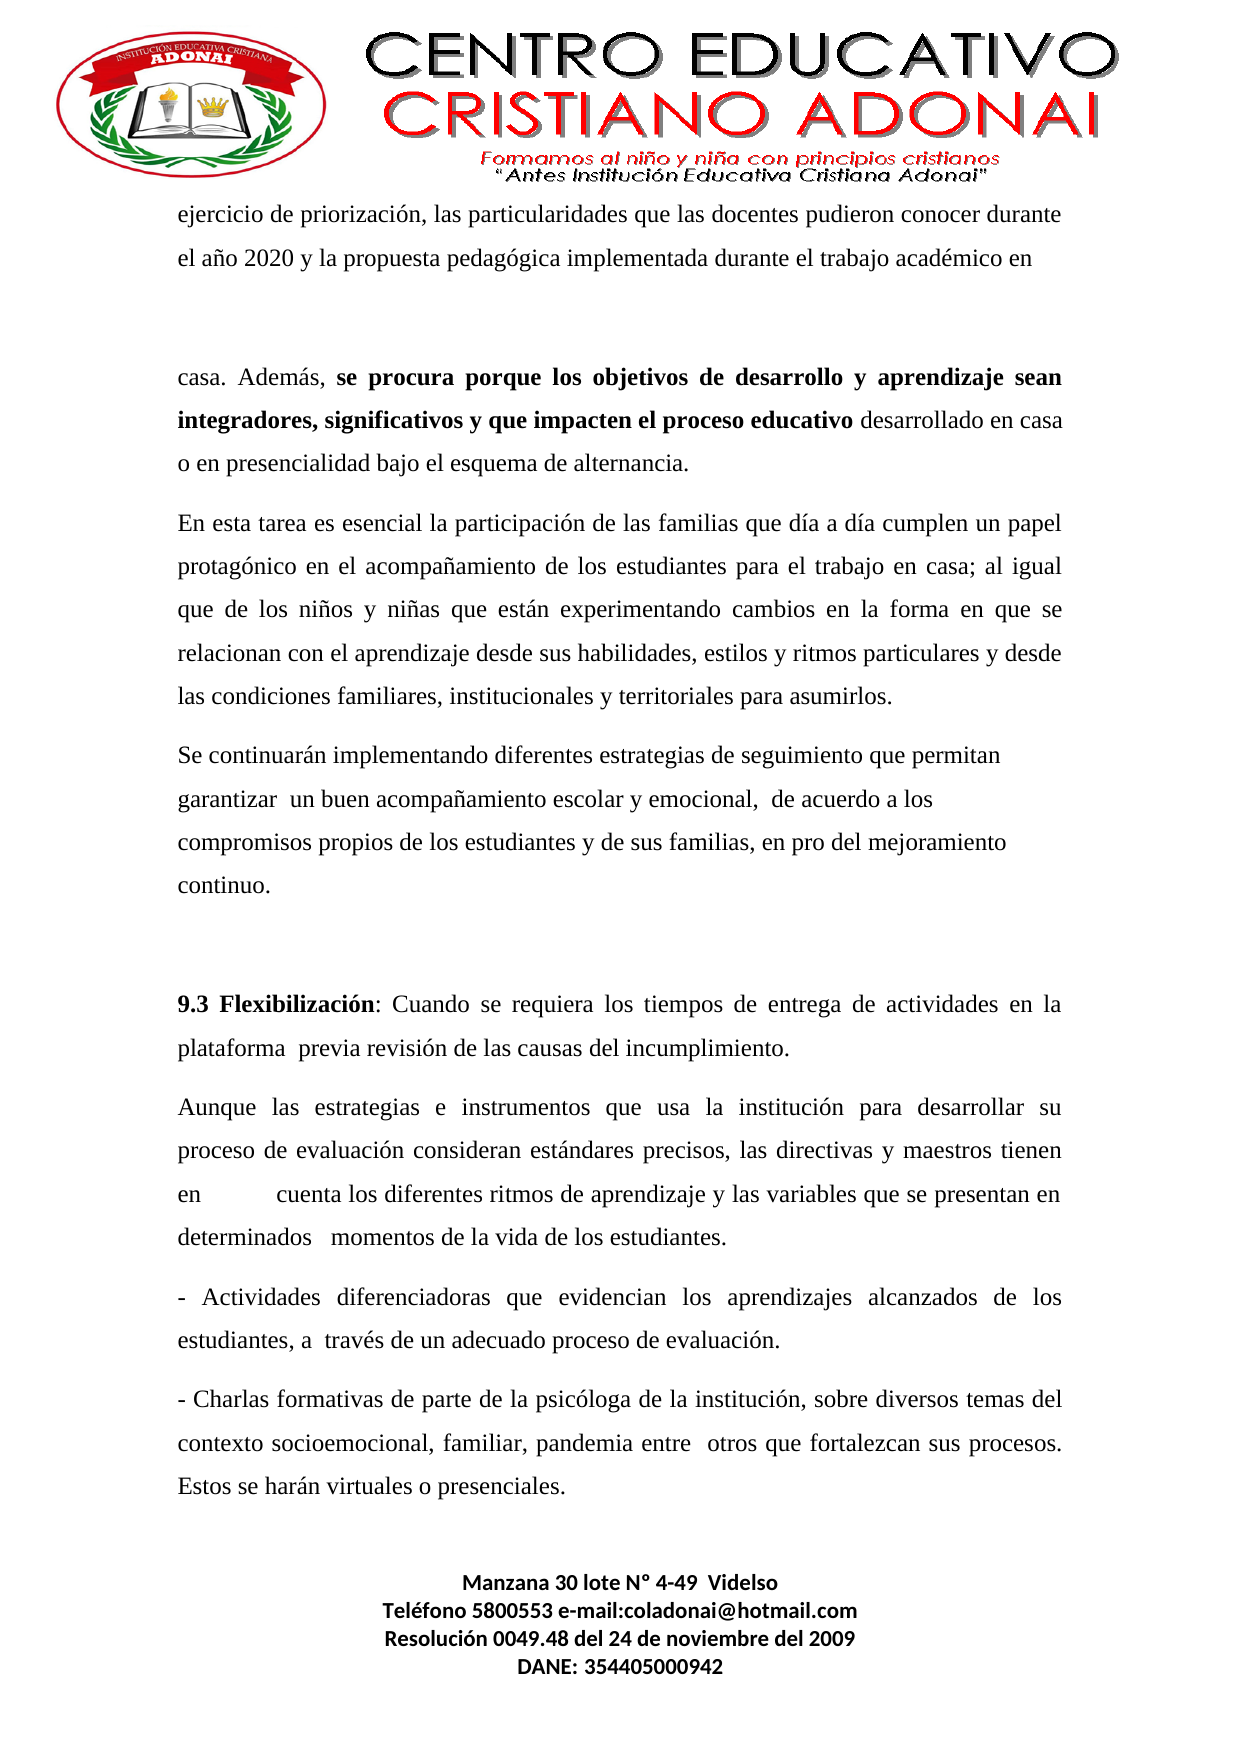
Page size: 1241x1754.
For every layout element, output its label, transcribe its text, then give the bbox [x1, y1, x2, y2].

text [177, 148, 1063, 271]
text - Actividades diferenciadoras que evidencian los aprendizajes alcanzados de los estudiantes, a través de un adecuado proceso de evaluación. [177, 1282, 1063, 1353]
text casa. Además, se procura porque los objetivos de desarrollo y aprendizaje sean integradores, significativos y que impacten el proceso educativo desarrollado en casa o en presencialidad bajo el esquema de alternancia. [177, 362, 1063, 477]
text 9.3 Flexibilización: Cuando se requiera los tiempos de entrega de actividades en la plataforma previa revisión de las causas del incumplimiento. [177, 989, 1063, 1061]
text - Charlas formativas de parte de la psicóloga de la institución, sobre diversos temas del contexto socioemocional, familiar, pandemia entre otros que fortalezcan sus procesos. Estos se harán virtuales o presenciales. [177, 1384, 1063, 1499]
text En esta tarea es esencial la participación de las familias que día a día cumplen un papel protagónico en el acompañamiento de los estudiantes para el trabajo en casa; al igual que de los niños y niñas que están experimentando cambios en la forma en que se relacionan con el aprendizaje desde sus habilidades, estilos y ritmos particulares y desde las condiciones familiares, institucionales y territoriales para asumirlos. [177, 508, 1063, 709]
text Aunque las estrategias e instrumentos que usa la institución para desarrollar su proceso de evaluación consideran estándares precisos, las directivas y maestros tienen en cuenta los diferentes ritmos de aprendizaje y las variables que se presentan en determinados momentos de la vida de los estudiantes. [177, 1092, 1063, 1251]
text Se continuarán implementando diferentes estrategias de seguimiento que permitan garantizar un buen acompañamiento escolar y emocional, de acuerdo a los compromisos propios de los estudiantes y de sus familias, en pro del mejoramiento continuo. [177, 741, 1063, 899]
picture [50, 25, 1191, 186]
